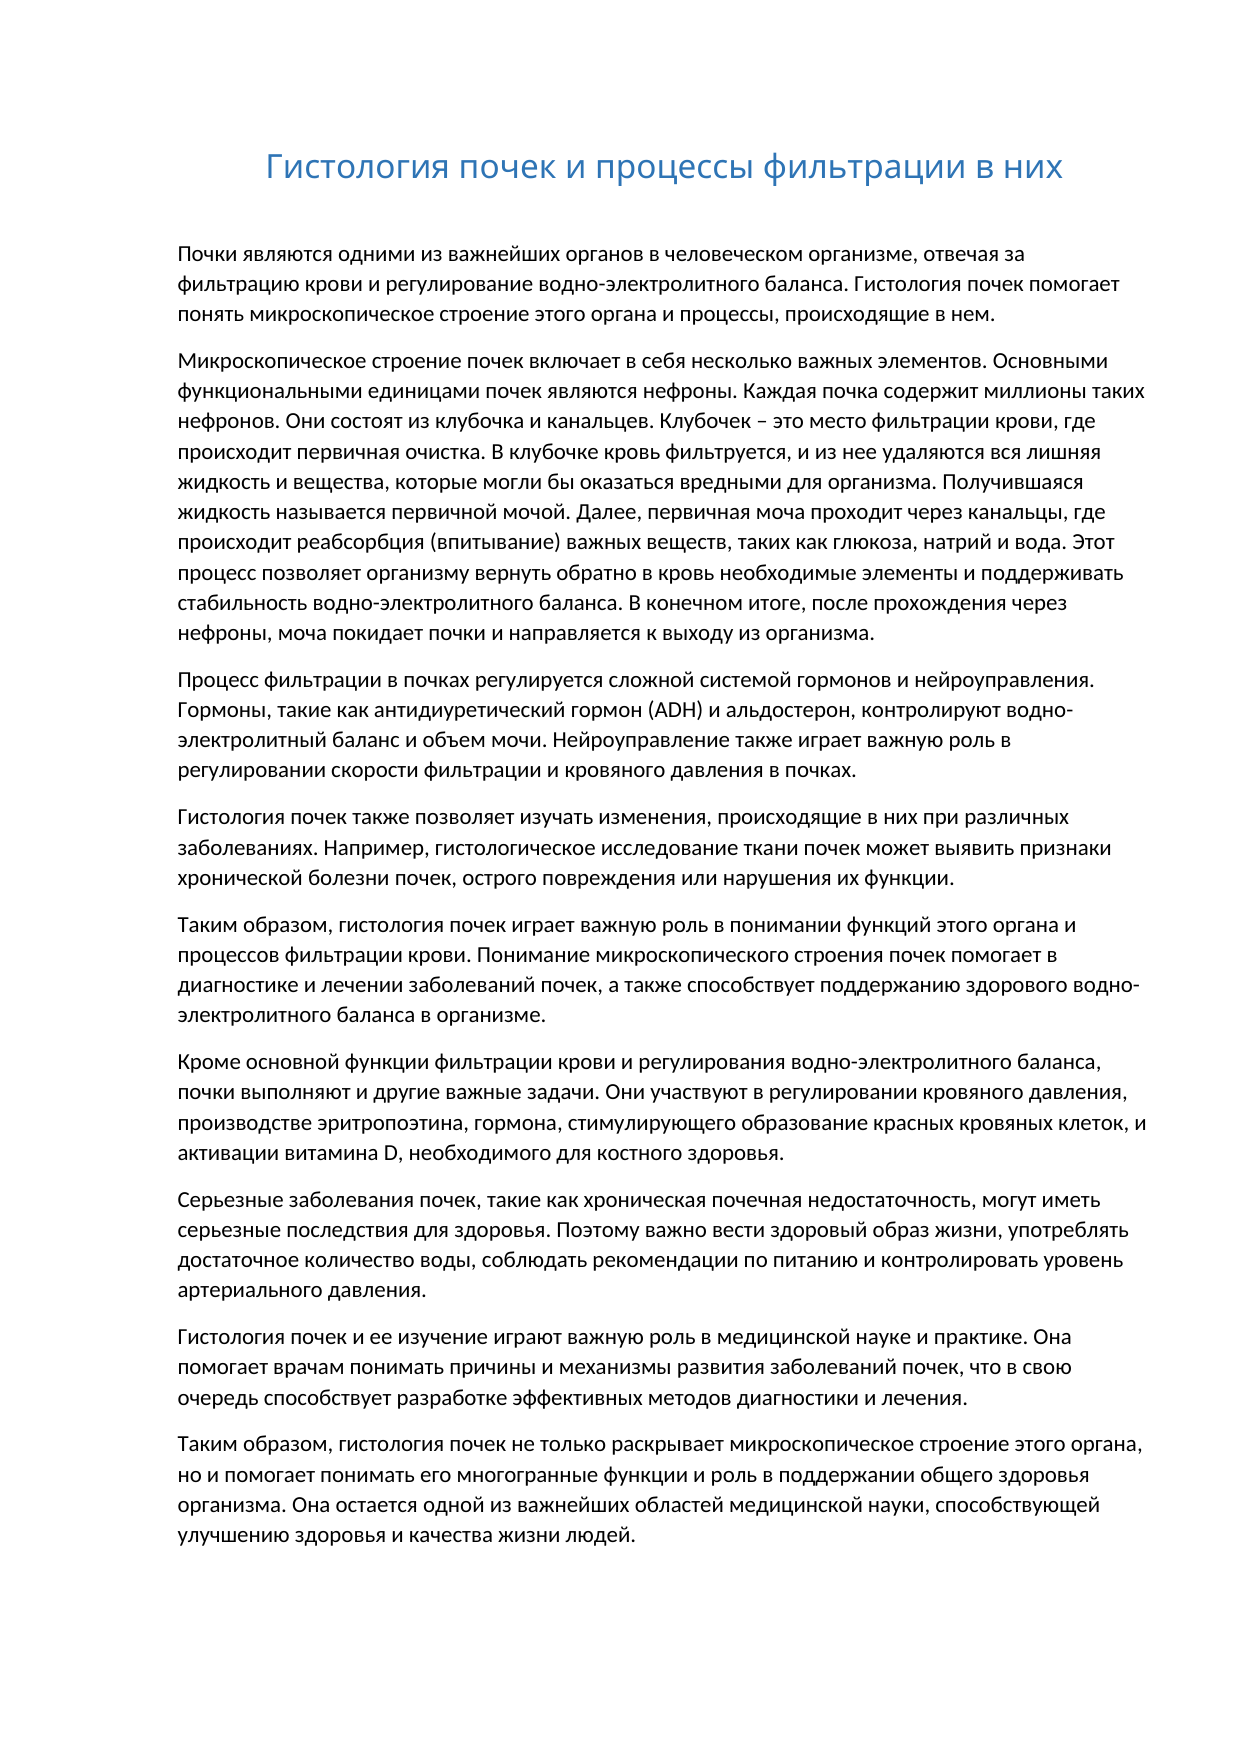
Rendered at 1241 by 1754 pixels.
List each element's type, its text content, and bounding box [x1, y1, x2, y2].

text Серьезные заболевания почек, такие как хроническая почечная недостаточность, могут иметь серьезные последствия для здоровья. Поэтому важно вести здоровый образ жизни, употреблять достаточное количество воды, соблюдать рекомендации по питанию и контролировать уровень артериального давления. [177, 1185, 1152, 1303]
text Кроме основной функции фильтрации крови и регулирования водно-электролитного баланса, почки выполняют и другие важные задачи. Они участвуют в регулировании кровяного давления, производстве эритропоэтина, гормона, стимулирующего образование красных кровяных клеток, и активации витамина D, необходимого для костного здоровья. [177, 1047, 1152, 1166]
text Таким образом, гистология почек не только раскрывает микроскопическое строение этого органа, но и помогает понимать его многогранные функции и роль в поддержании общего здоровья организма. Она остается одной из важнейших областей медицинской науки, способствующей улучшению здоровья и качества жизни людей. [177, 1429, 1152, 1548]
subtitle Гистология почек и процессы фильтрации в них [177, 143, 1152, 188]
text Гистология почек также позволяет изучать изменения, происходящие в них при различных заболеваниях. Например, гистологическое исследование ткани почек может выявить признаки хронической болезни почек, острого повреждения или нарушения их функции. [177, 802, 1152, 891]
text Микроскопическое строение почек включает в себя несколько важных элементов. Основными функциональными единицами почек являются нефроны. Каждая почка содержит миллионы таких нефронов. Они состоят из клубочка и канальцев. Клубочек – это место фильтрации крови, где происходит первичная очистка. В клубочке кровь фильтруется, и из нее удаляются вся лишняя жидкость и вещества, которые могли бы оказаться вредными для организма. Получившаяся жидкость называется первичной мочой. Далее, первичная моча проходит через канальцы, где происходит реабсорбция (впитывание) важных веществ, таких как глюкоза, натрий и вода. Этот процесс позволяет организму вернуть обратно в кровь необходимые элементы и поддерживать стабильность водно-электролитного баланса. В конечном итоге, после прохождения через нефроны, моча покидает почки и направляется к выходу из организма. [177, 346, 1152, 646]
text Почки являются одними из важнейших органов в человеческом организме, отвечая за фильтрацию крови и регулирование водно-электролитного баланса. Гистология почек помогает понять микроскопическое строение этого органа и процессы, происходящие в нем. [177, 239, 1152, 327]
text Процесс фильтрации в почках регулируется сложной системой гормонов и нейроуправления. Гормоны, такие как антидиуретический гормон (ADH) и альдостерон, контролируют водно-электролитный баланс и объем мочи. Нейроуправление также играет важную роль в регулировании скорости фильтрации и кровяного давления в почках. [177, 665, 1152, 784]
text Гистология почек и ее изучение играют важную роль в медицинской науке и практике. Она помогает врачам понимать причины и механизмы развития заболеваний почек, что в свою очередь способствует разработке эффективных методов диагностики и лечения. [177, 1322, 1152, 1411]
text Таким образом, гистология почек играет важную роль в понимании функций этого органа и процессов фильтрации крови. Понимание микроскопического строения почек помогает в диагностике и лечении заболеваний почек, а также способствует поддержанию здорового водно-электролитного баланса в организме. [177, 910, 1152, 1028]
